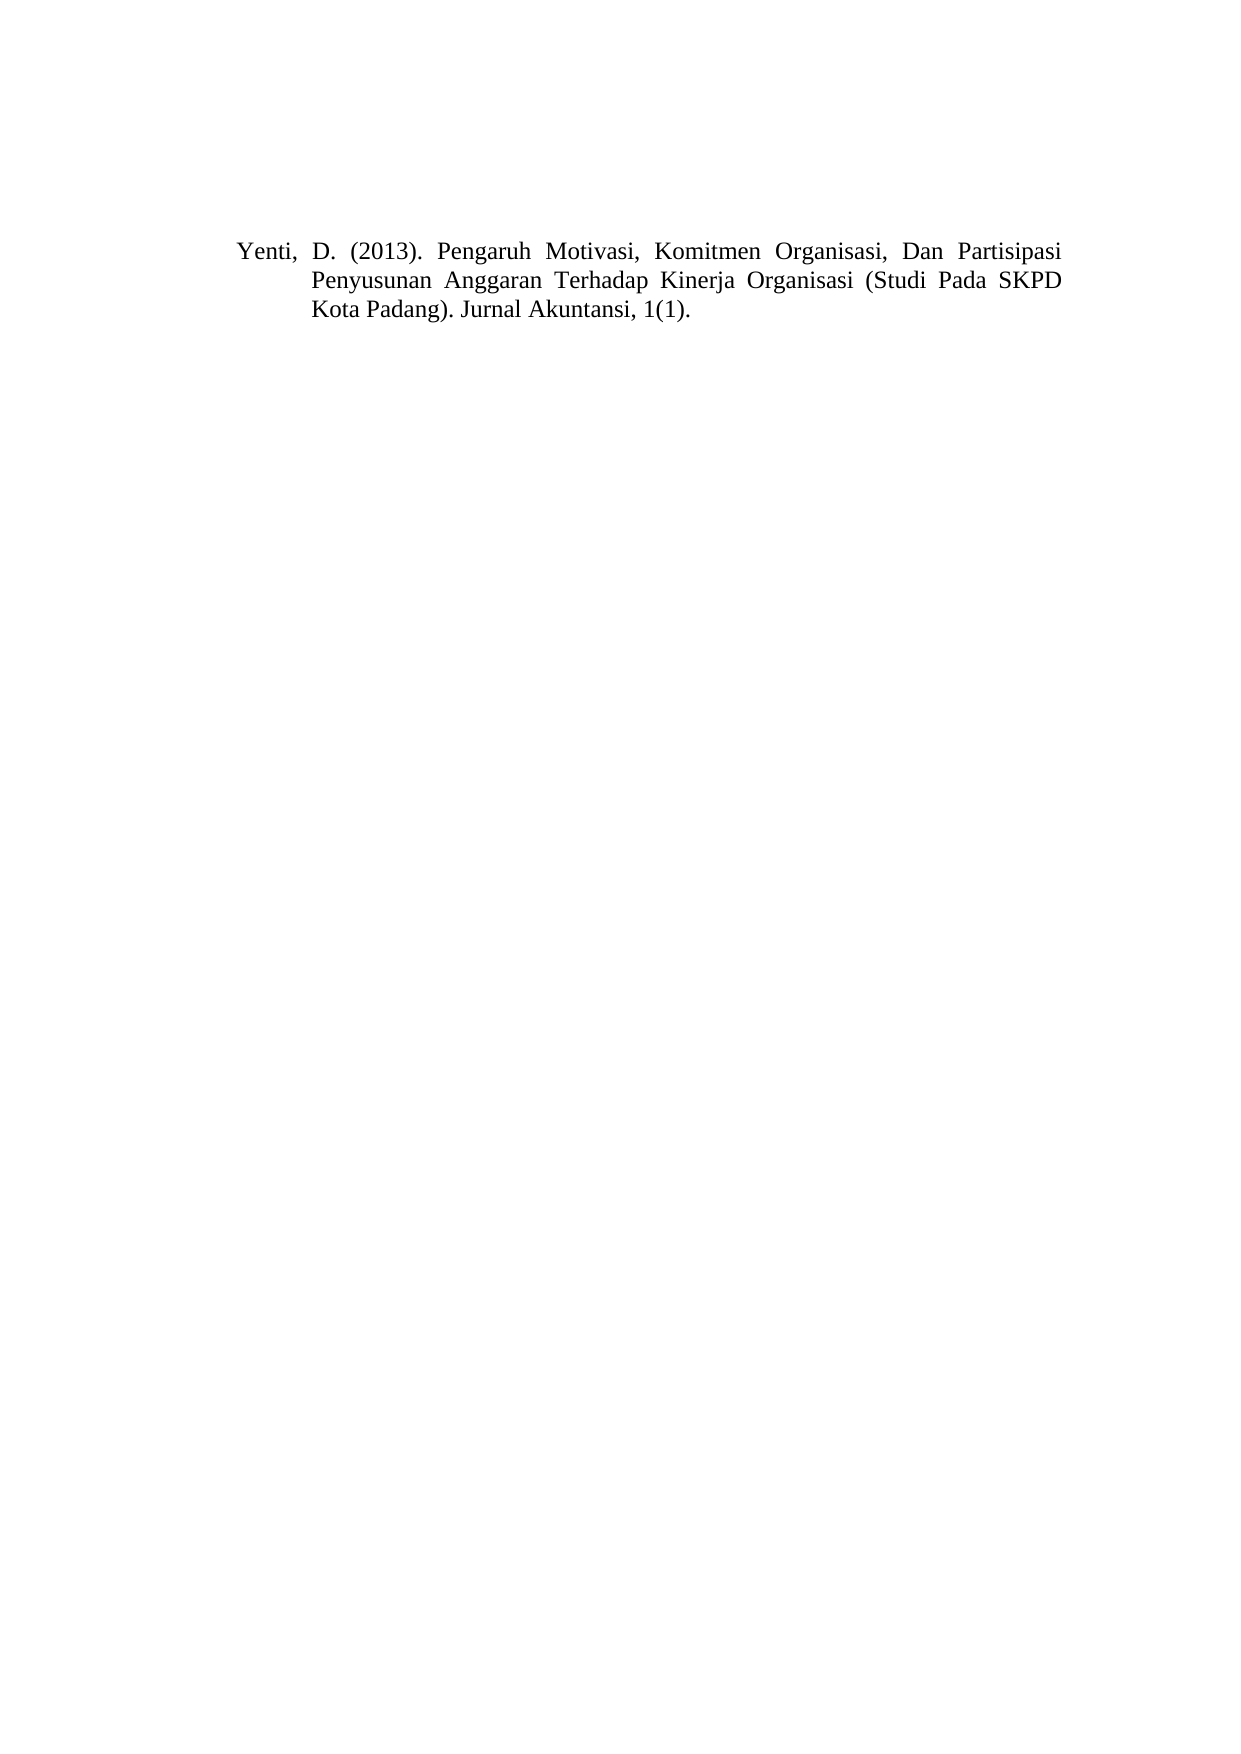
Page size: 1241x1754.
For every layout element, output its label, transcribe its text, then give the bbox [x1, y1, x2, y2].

text Yenti, D. (2013). Pengaruh Motivasi, Komitmen Organisasi, Dan Partisipasi Penyusunan Anggaran Terhadap Kinerja Organisasi (Studi Pada SKPD Kota Padang). Jurnal Akuntansi, 1(1). [236, 236, 1063, 322]
